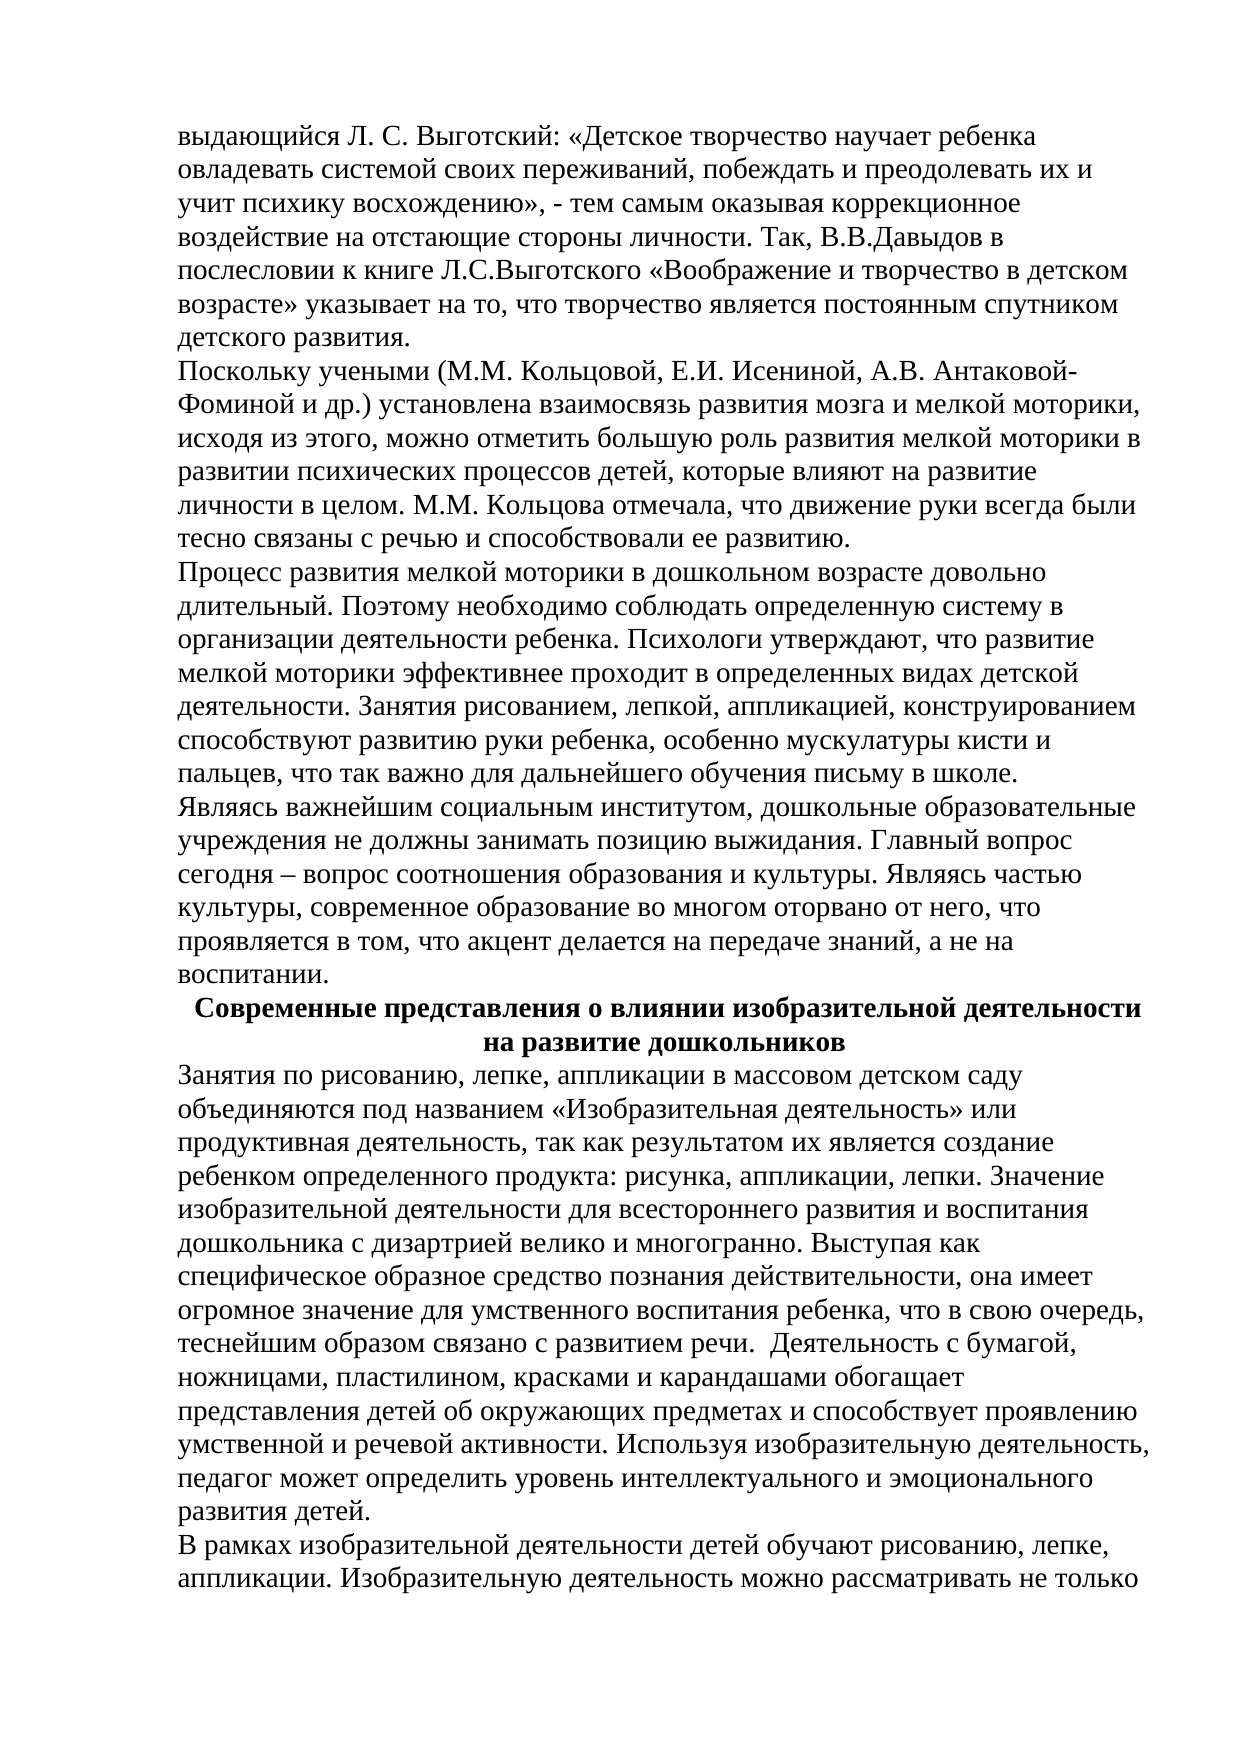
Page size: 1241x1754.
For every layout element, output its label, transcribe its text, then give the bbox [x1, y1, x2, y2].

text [177, 1527, 1152, 1594]
text Поскольку учеными (М.М. Кольцовой, Е.И. Исениной, А.В. Антаковой-Фоминой и др.) установлена взаимосвязь развития мозга и мелкой моторики, исходя из этого, можно отметить большую роль развития мелкой моторики в развитии психических процессов детей, которые влияют на развитие личности в целом. М.М. Кольцова отмечала, что движение руки всегда были тесно связаны с речью и способствовали ее развитию. [177, 353, 1152, 554]
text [177, 118, 1152, 353]
text Являясь важнейшим социальным институтом, дошкольные образовательные учреждения не должны занимать позицию выжидания. Главный вопрос сегодня – вопрос соотношения образования и культуры. Являясь частью культуры, современное образование во многом оторвано от него, что проявляется в том, что акцент делается на передаче знаний, а не на воспитании. [177, 789, 1152, 990]
text Процесс развития мелкой моторики в дошкольном возрасте довольно длительный. Поэтому необходимо соблюдать определенную систему в организации деятельности ребенка. Психологи утверждают, что развитие мелкой моторики эффективнее проходит в определенных видах детской деятельности. Занятия рисованием, лепкой, аппликацией, конструированием способствуют развитию руки ребенка, особенно мускулатуры кисти и пальцев, что так важно для дальнейшего обучения письму в школе. [177, 554, 1152, 789]
text Занятия по рисованию, лепке, аппликации в массовом детском саду объединяются под названием «Изобразительная деятельность» или продуктивная деятельность, так как результатом их является создание ребенком определенного продукта: рисунка, аппликации, лепки. Значение изобразительной деятельности для всестороннего развития и воспитания дошкольника с дизартрией велико и многогранно. Выступая как специфическое образное средство познания действительности, она имеет огромное значение для умственного воспитания ребенка, что в свою очередь, теснейшим образом связано с развитием речи. Деятельность с бумагой, ножницами, пластилином, красками и карандашами обогащает представления детей об окружающих предметах и способствует проявлению умственной и речевой активности. Используя изобразительную деятельность, педагог может определить уровень интеллектуального и эмоционального развития детей. [177, 1057, 1152, 1527]
text Современные представления о влиянии изобразительной деятельности на развитие дошкольников [177, 990, 1152, 1057]
